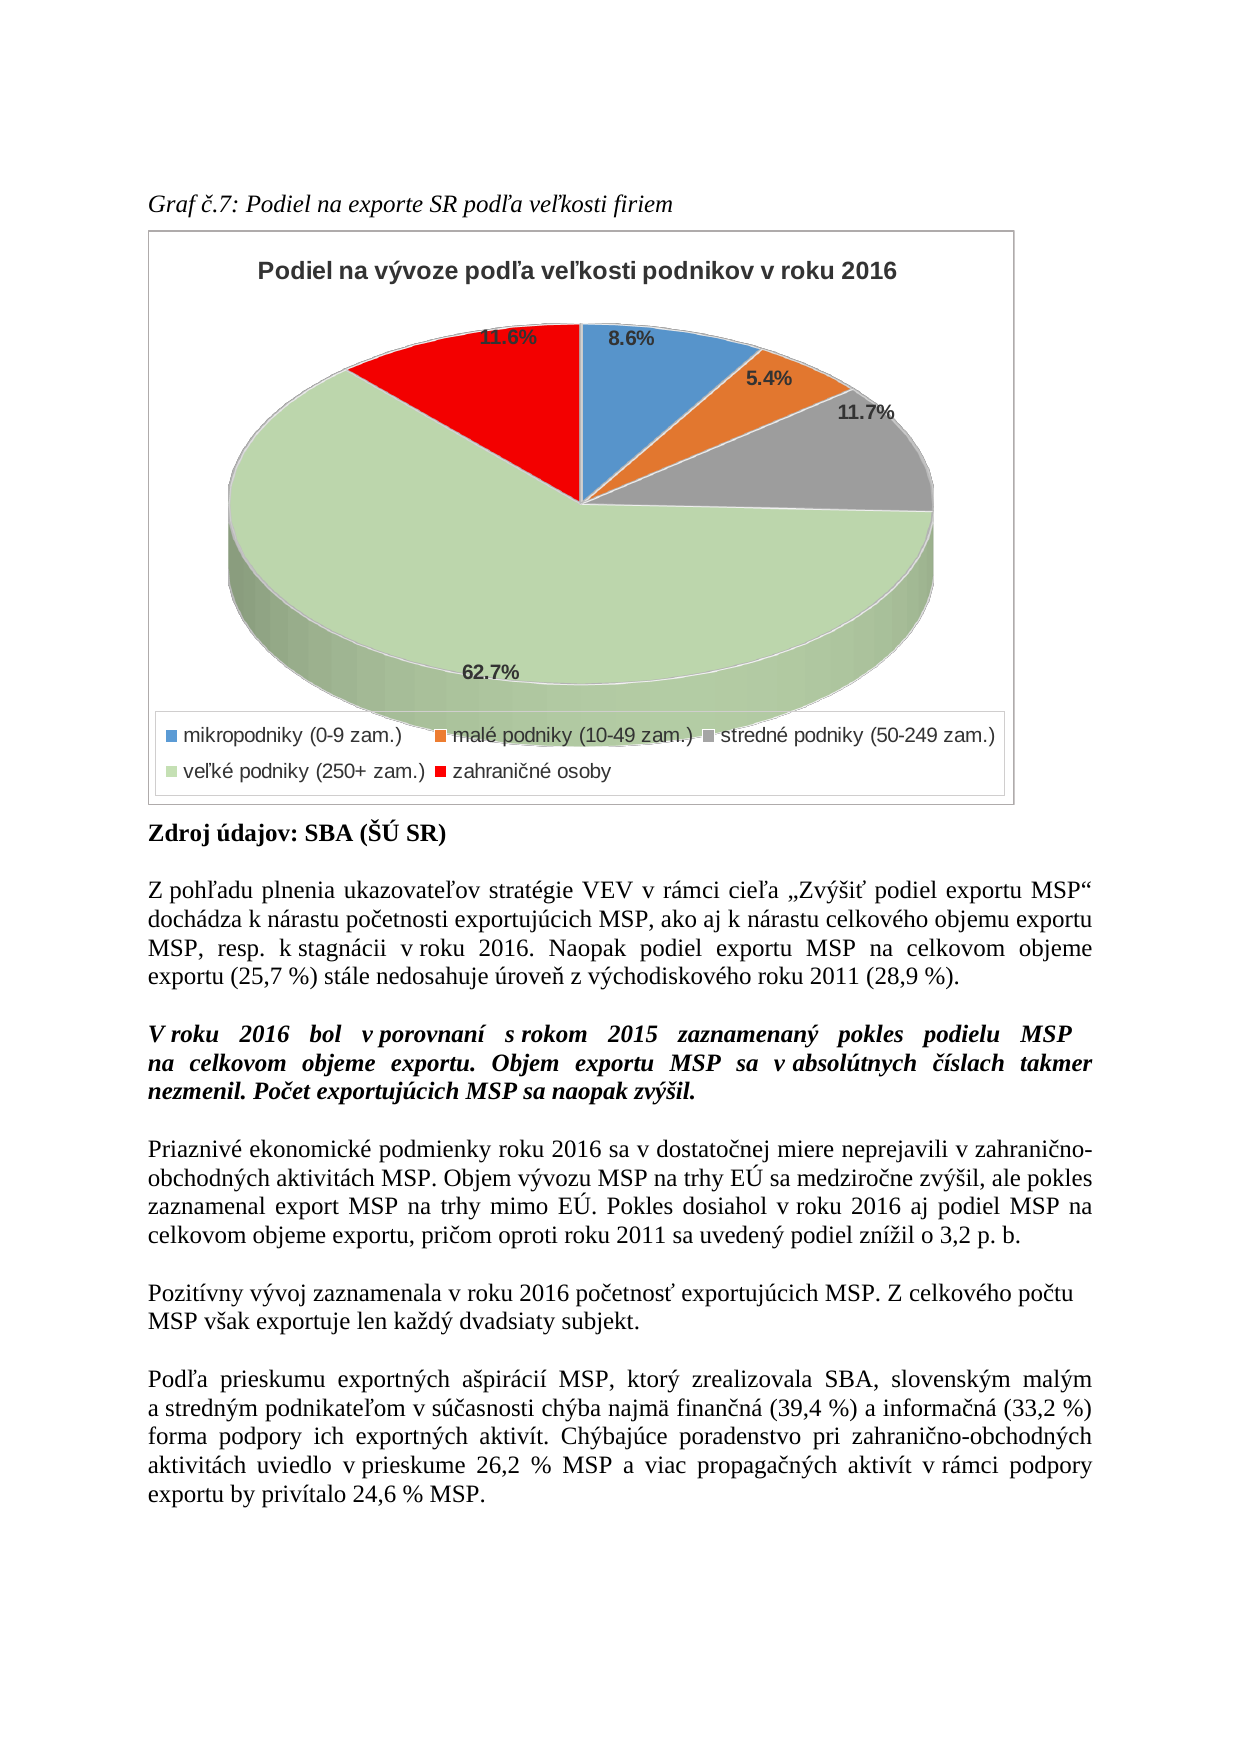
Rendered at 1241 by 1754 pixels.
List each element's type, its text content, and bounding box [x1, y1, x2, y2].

text Graf č.7: Podiel na exporte SR podľa veľkosti firiem [148, 189, 1093, 218]
text Z pohľadu plnenia ukazovateľov stratégie VEV v rámci cieľa „Zvýšiť podiel exportu MSP“ dochádza k nárastu početnosti exportujúcich MSP, ako aj k nárastu celkového objemu exportu MSP, resp. k stagnácii v roku 2016. Naopak podiel exportu MSP na celkovom objeme exportu (25,7 %) stále nedosahuje úroveň z východiskového roku 2011 (28,9 %). [148, 875, 1093, 990]
text V roku 2016 bol v porovnaní s rokom 2015 zaznamenaný pokles podielu MSP na celkovom objeme exportu. Objem exportu MSP sa v absolútnych číslach takmer nezmenil. Počet exportujúcich MSP sa naopak zvýšil. [148, 1019, 1093, 1105]
text Priaznivé ekonomické podmienky roku 2016 sa v dostatočnej miere neprejavili v zahranično-obchodných aktivitách MSP. Objem vývozu MSP na trhy EÚ sa medziročne zvýšil, ale pokles zaznamenal export MSP na trhy mimo EÚ. Pokles dosiahol v roku 2016 aj podiel MSP na celkovom objeme exportu, pričom oproti roku 2011 sa uvedený podiel znížil o 3,2 p. b. [148, 1134, 1093, 1249]
text Zdroj údajov: SBA (ŠÚ SR) [148, 818, 1093, 846]
text Pozitívny vývoj zaznamenala v roku 2016 početnosť exportujúcich MSP. Z celkového počtu MSP však exportuje len každý dvadsiaty subjekt. [148, 1278, 1093, 1335]
text Podľa prieskumu exportných ašpirácií MSP, ktorý zrealizovala SBA, slovenským malým a stredným podnikateľom v súčasnosti chýba najmä finančná (39,4 %) a informačná (33,2 %) forma podpory ich exportných aktivít. Chýbajúce poradenstvo pri zahranično-obchodných aktivitách uviedlo v prieskume 26,2 % MSP a viac propagačných aktivít v rámci podpory exportu by privítalo 24,6 % MSP. [148, 1364, 1093, 1508]
